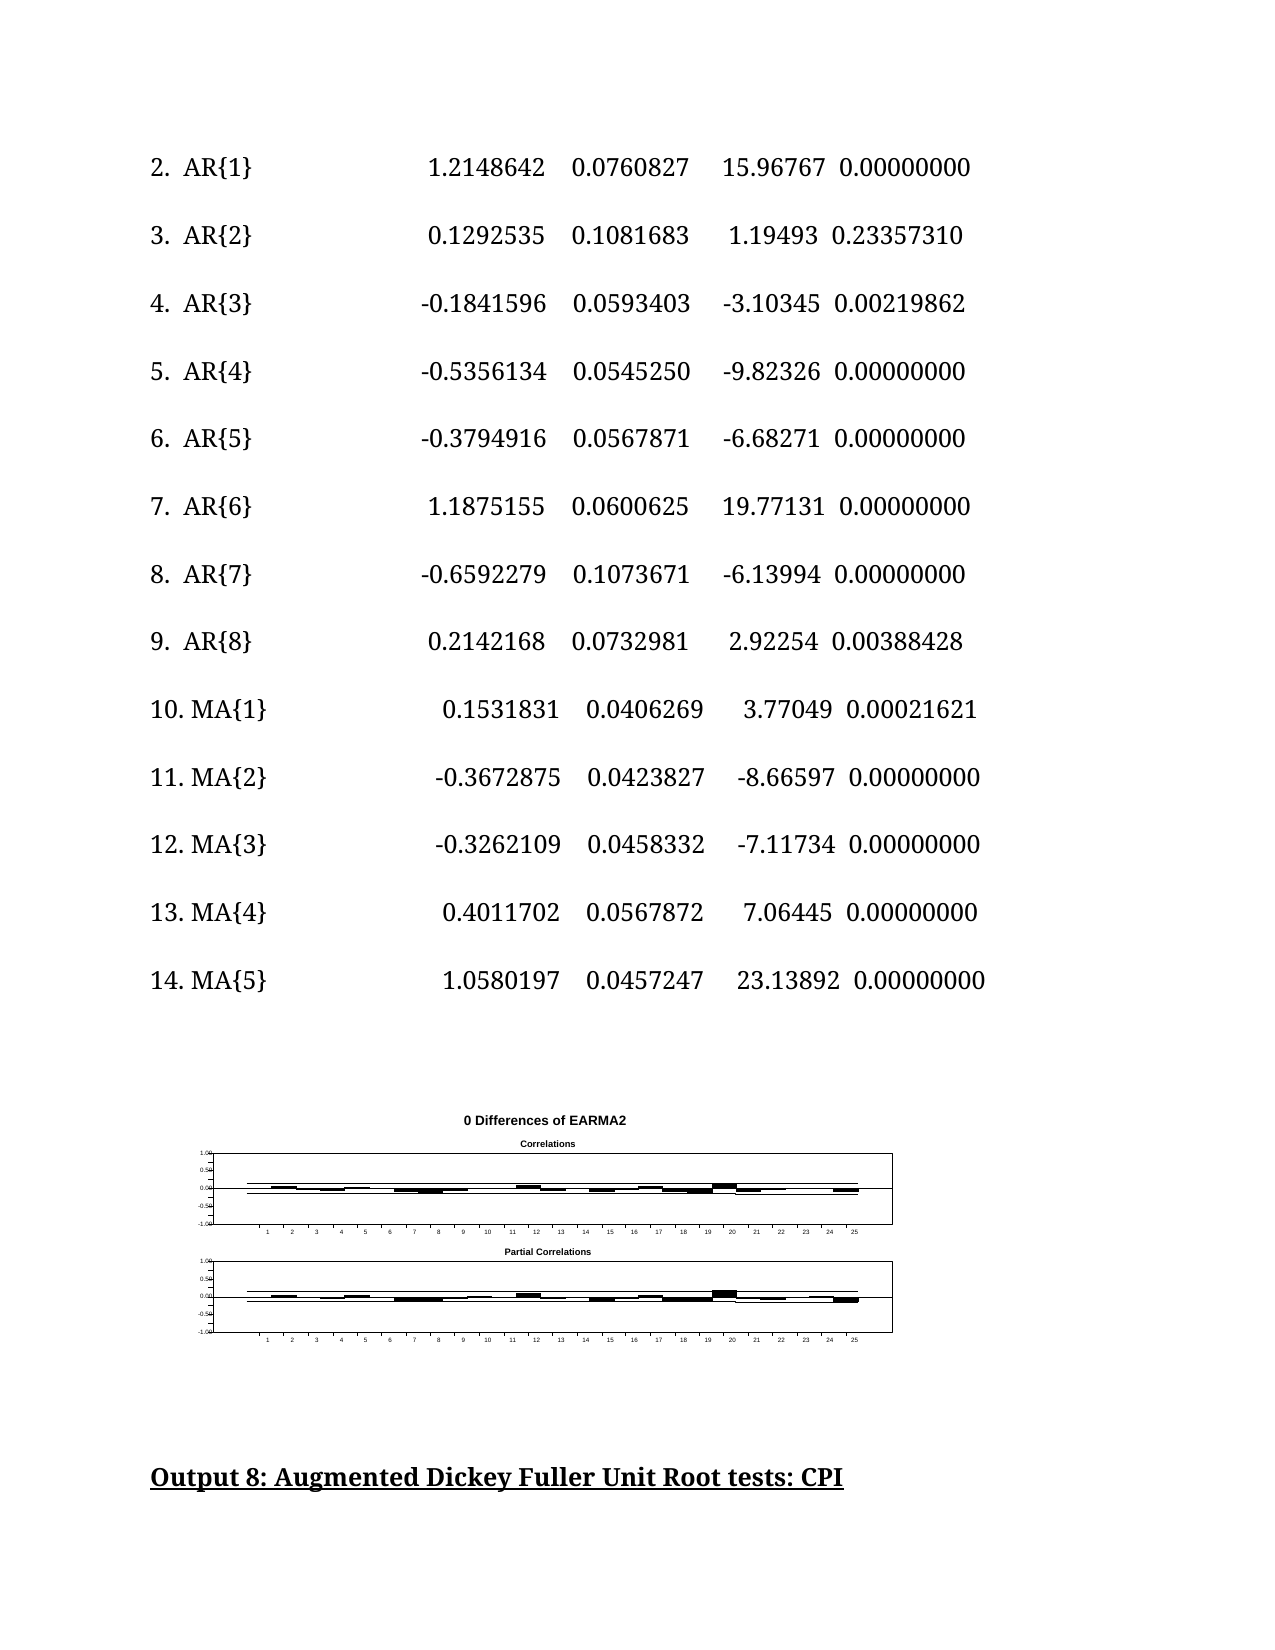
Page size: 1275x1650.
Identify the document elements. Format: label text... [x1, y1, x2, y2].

text 4. AR{3} -0.1841596 0.0593403 -3.10345 0.00219862 [150, 285, 1125, 319]
text 13. MA{4} 0.4011702 0.0567872 7.06445 0.00000000 [150, 895, 1125, 929]
text 7. AR{6} 1.1875155 0.0600625 19.77131 0.00000000 [150, 488, 1125, 523]
text 11. MA{2} -0.3672875 0.0423827 -8.66597 0.00000000 [150, 759, 1125, 793]
text 9. AR{8} 0.2142168 0.0732981 2.92254 0.00388428 [150, 624, 1125, 658]
text 3. AR{2} 0.1292535 0.1081683 1.19493 0.23357310 [150, 218, 1125, 252]
text 6. AR{5} -0.3794916 0.0567871 -6.68271 0.00000000 [150, 421, 1125, 455]
text 8. AR{7} -0.6592279 0.1073671 -6.13994 0.00000000 [150, 556, 1125, 590]
text 12. MA{3} -0.3262109 0.0458332 -7.11734 0.00000000 [150, 827, 1125, 861]
text 5. AR{4} -0.5356134 0.0545250 -9.82326 0.00000000 [150, 353, 1125, 387]
text 14. MA{5} 1.0580197 0.0457247 23.13892 0.00000000 [150, 962, 1125, 997]
text Output 8: Augmented Dickey Fuller Unit Root tests: CPI [150, 1459, 1125, 1493]
text 10. MA{1} 0.1531831 0.0406269 3.77049 0.00021621 [150, 692, 1125, 726]
text 2. AR{1} 1.2148642 0.0760827 15.96767 0.00000000 [150, 150, 1125, 184]
